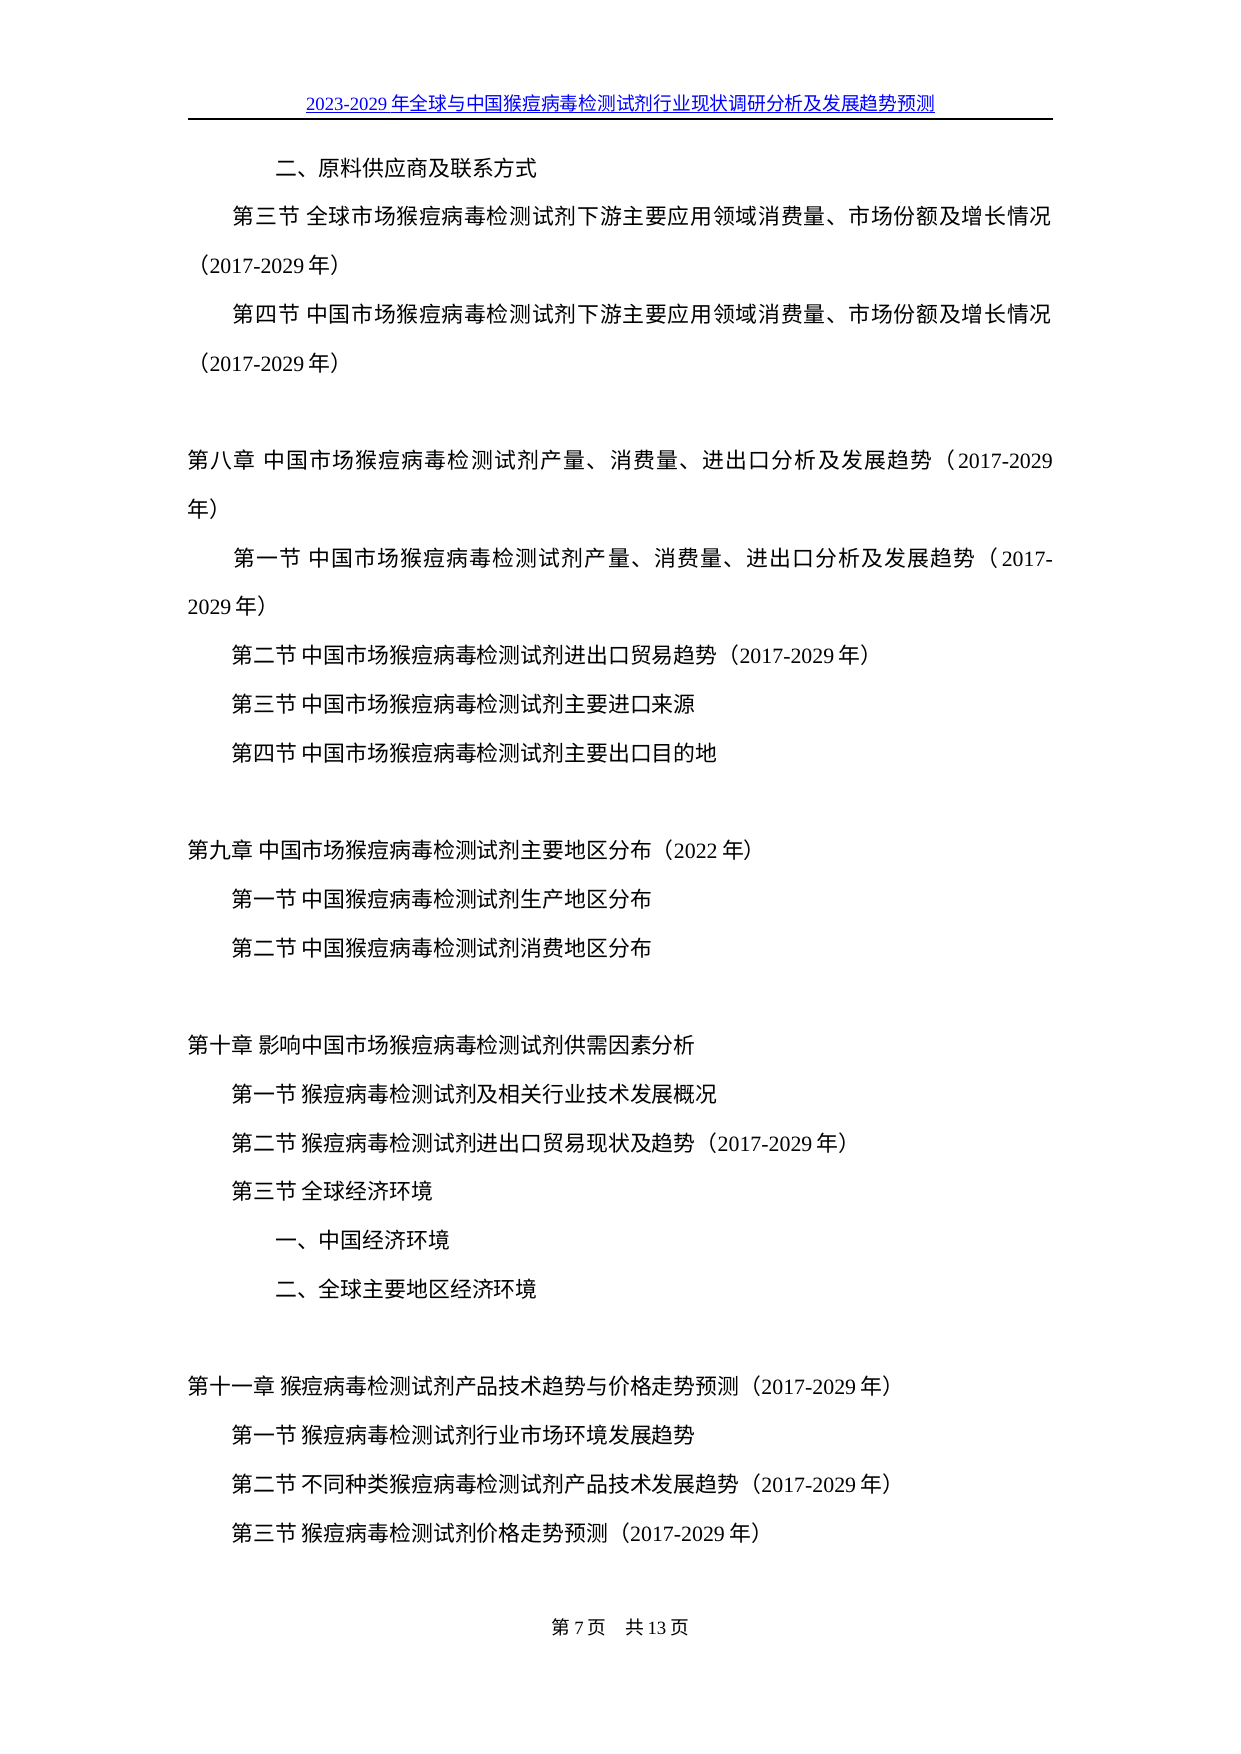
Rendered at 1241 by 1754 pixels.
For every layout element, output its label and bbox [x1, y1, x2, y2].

text [187, 150, 1053, 1548]
